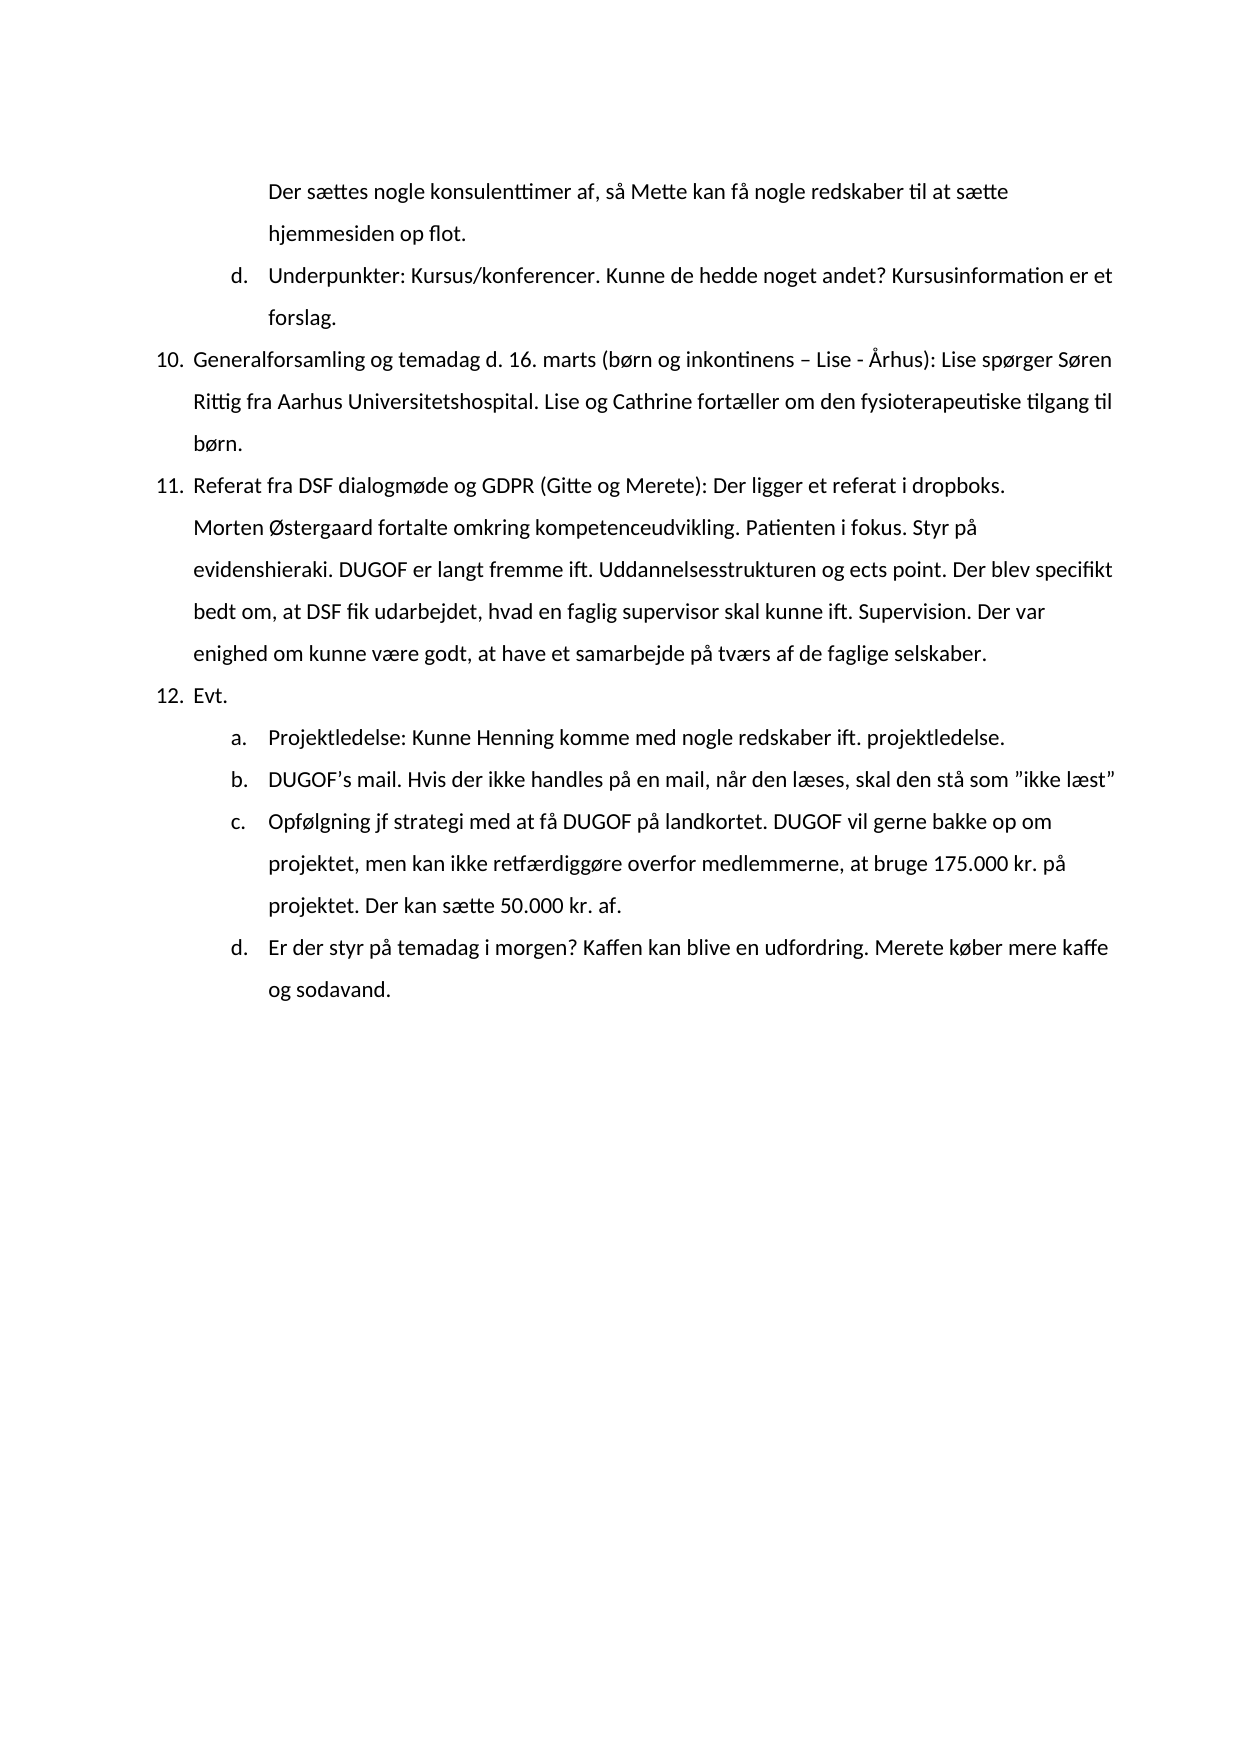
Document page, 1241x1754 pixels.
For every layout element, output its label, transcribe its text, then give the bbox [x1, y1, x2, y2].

list Referat fra DSF dialogmøde og GDPR (Gitte og Merete): Der ligger et referat i dropboks. [156, 471, 1122, 499]
list DUGOF’s mail. Hvis der ikke handles på en mail, når den læses, skal den stå som ”ikke læst” [231, 765, 1122, 793]
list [231, 177, 1122, 247]
list Er der styr på temadag i morgen? Kaffen kan blive en udfordring. Merete køber mere kaffe og sodavand. [231, 933, 1122, 1003]
list Underpunkter: Kursus/konferencer. Kunne de hedde noget andet? Kursusinformation er et forslag. [231, 261, 1122, 331]
list Evt. [156, 681, 1122, 709]
list Morten Østergaard fortalte omkring kompetenceudvikling. Patienten i fokus. Styr på evidenshieraki. DUGOF er langt fremme ift. Uddannelsesstrukturen og ects point. Der blev specifikt bedt om, at DSF fik udarbejdet, hvad en faglig supervisor skal kunne ift. Supervision. Der var enighed om kunne være godt, at have et samarbejde på tværs af de faglige selskaber. [193, 513, 1122, 667]
list Opfølgning jf strategi med at få DUGOF på landkortet. DUGOF vil gerne bakke op om projektet, men kan ikke retfærdiggøre overfor medlemmerne, at bruge 175.000 kr. på projektet. Der kan sætte 50.000 kr. af. [231, 807, 1122, 919]
list Projektledelse: Kunne Henning komme med nogle redskaber ift. projektledelse. [231, 723, 1122, 751]
list Generalforsamling og temadag d. 16. marts (børn og inkontinens – Lise - Århus): Lise spørger Søren Rittig fra Aarhus Universitetshospital. Lise og Cathrine fortæller om den fysioterapeutiske tilgang til børn. [156, 345, 1122, 457]
